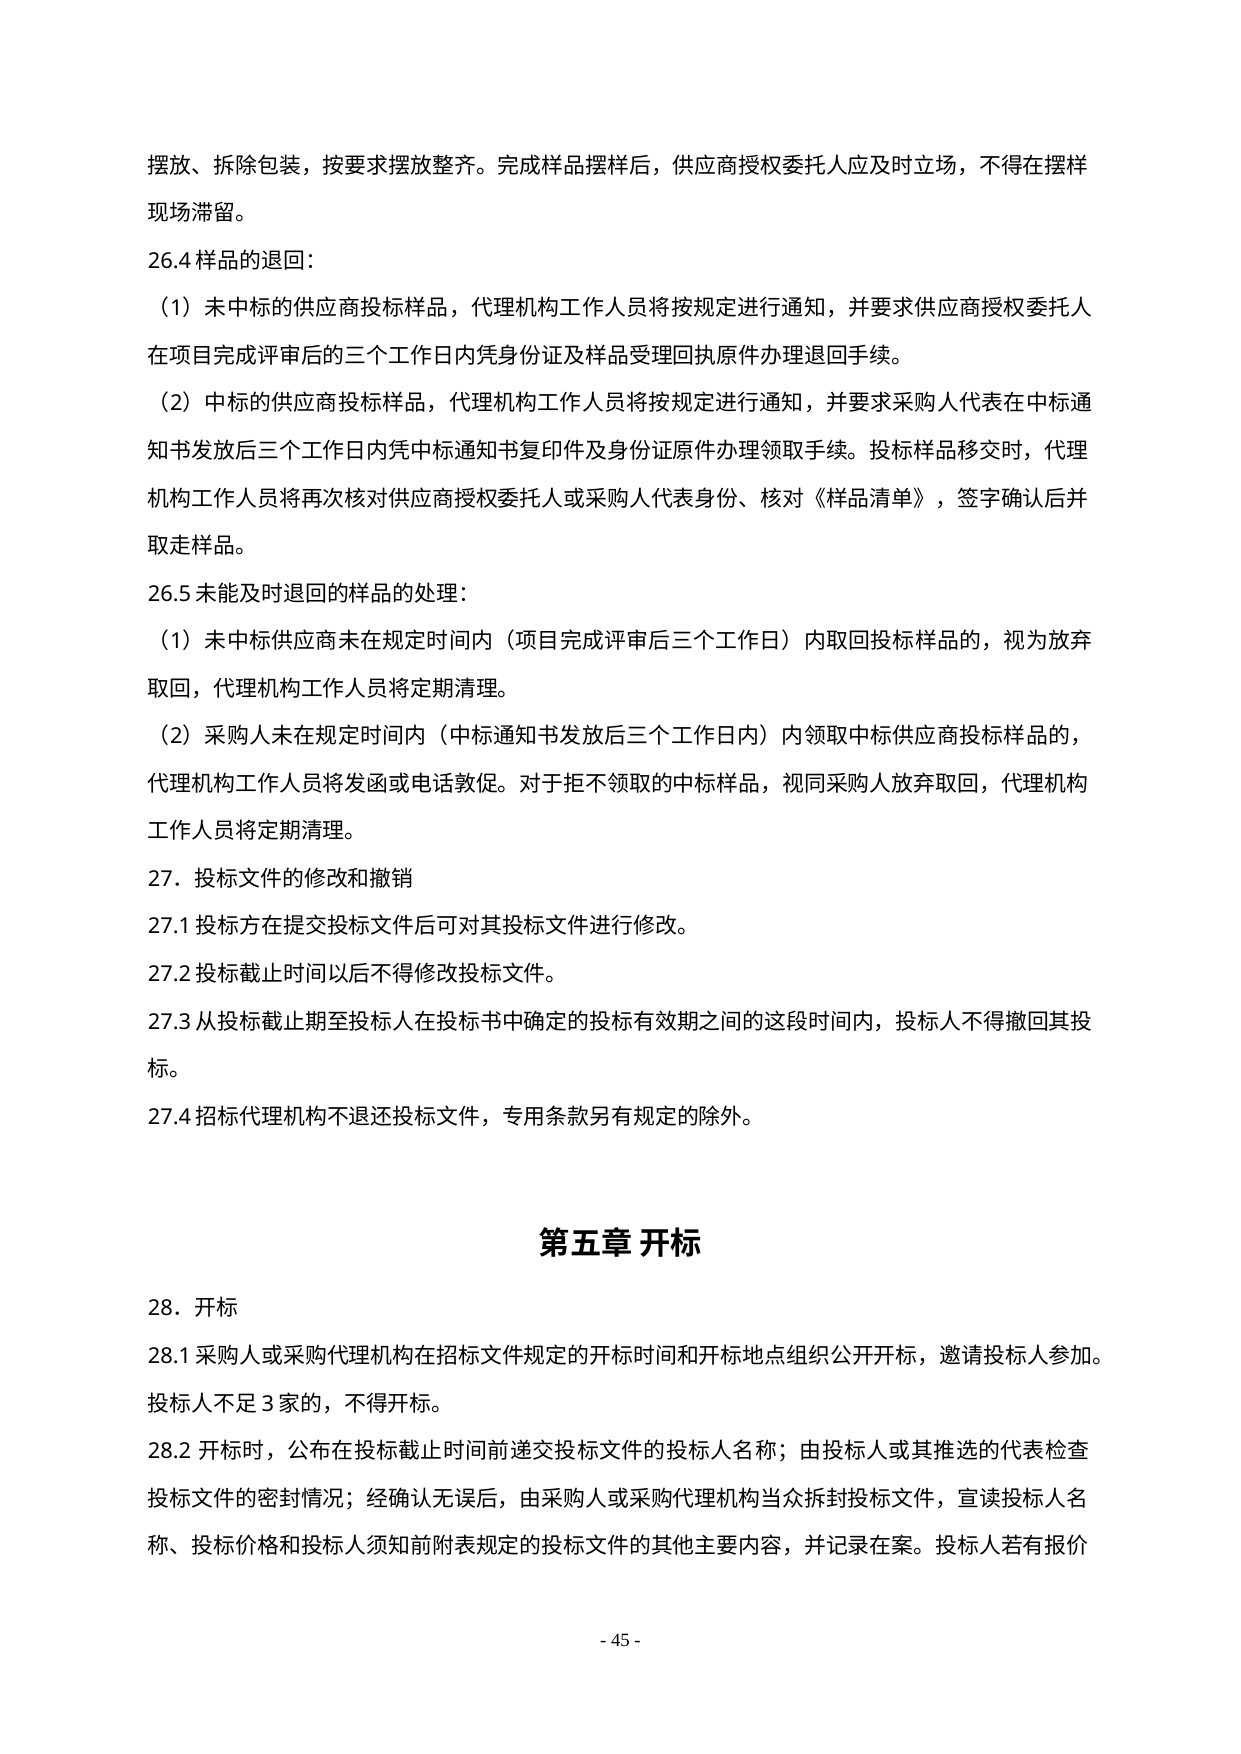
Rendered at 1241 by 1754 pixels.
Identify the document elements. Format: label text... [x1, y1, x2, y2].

text 26.5未能及时退回的样品的处理： [148, 576, 1092, 607]
text （1）未中标供应商未在规定时间内（项目完成评审后三个工作日）内取回投标样品的，视为放弃取回，代理机构工作人员将定期清理。 [148, 623, 1092, 702]
subtitle 第五章 开标 [148, 1218, 1092, 1263]
text （1）未中标的供应商投标样品，代理机构工作人员将按规定进行通知，并要求供应商授权委托人在项目完成评审后的三个工作日内凭身份证及样品受理回执原件办理退回手续。 [148, 290, 1092, 369]
text （2）中标的供应商投标样品，代理机构工作人员将按规定进行通知，并要求采购人代表在中标通知书发放后三个工作日内凭中标通知书复印件及身份证原件办理领取手续。投标样品移交时，代理机构工作人员将再次核对供应商授权委托人或采购人代表身份、核对《样品清单》，签字确认后并取走样品。 [148, 385, 1092, 560]
text 28．开标 [148, 1290, 1092, 1322]
text 27．投标文件的修改和撤销 [148, 861, 1092, 893]
text （2）采购人未在规定时间内（中标通知书发放后三个工作日内）内领取中标供应商投标样品的，代理机构工作人员将发函或电话敦促。对于拒不领取的中标样品，视同采购人放弃取回，代理机构工作人员将定期清理。 [148, 718, 1092, 845]
text 27.3从投标截止期至投标人在投标书中确定的投标有效期之间的这段时间内，投标人不得撤回其投标。 [148, 1004, 1092, 1083]
text 27.4招标代理机构不退还投标文件，专用条款另有规定的除外。 [148, 1099, 1092, 1131]
text 28.1采购人或采购代理机构在招标文件规定的开标时间和开标地点组织公开开标，邀请投标人参加。投标人不足3家的，不得开标。 [148, 1338, 1092, 1417]
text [148, 148, 1092, 227]
text 27.2投标截止时间以后不得修改投标文件。 [148, 956, 1092, 988]
text 27.1投标方在提交投标文件后可对其投标文件进行修改。 [148, 908, 1092, 940]
text 26.4样品的退回： [148, 243, 1092, 274]
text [148, 1433, 1092, 1560]
